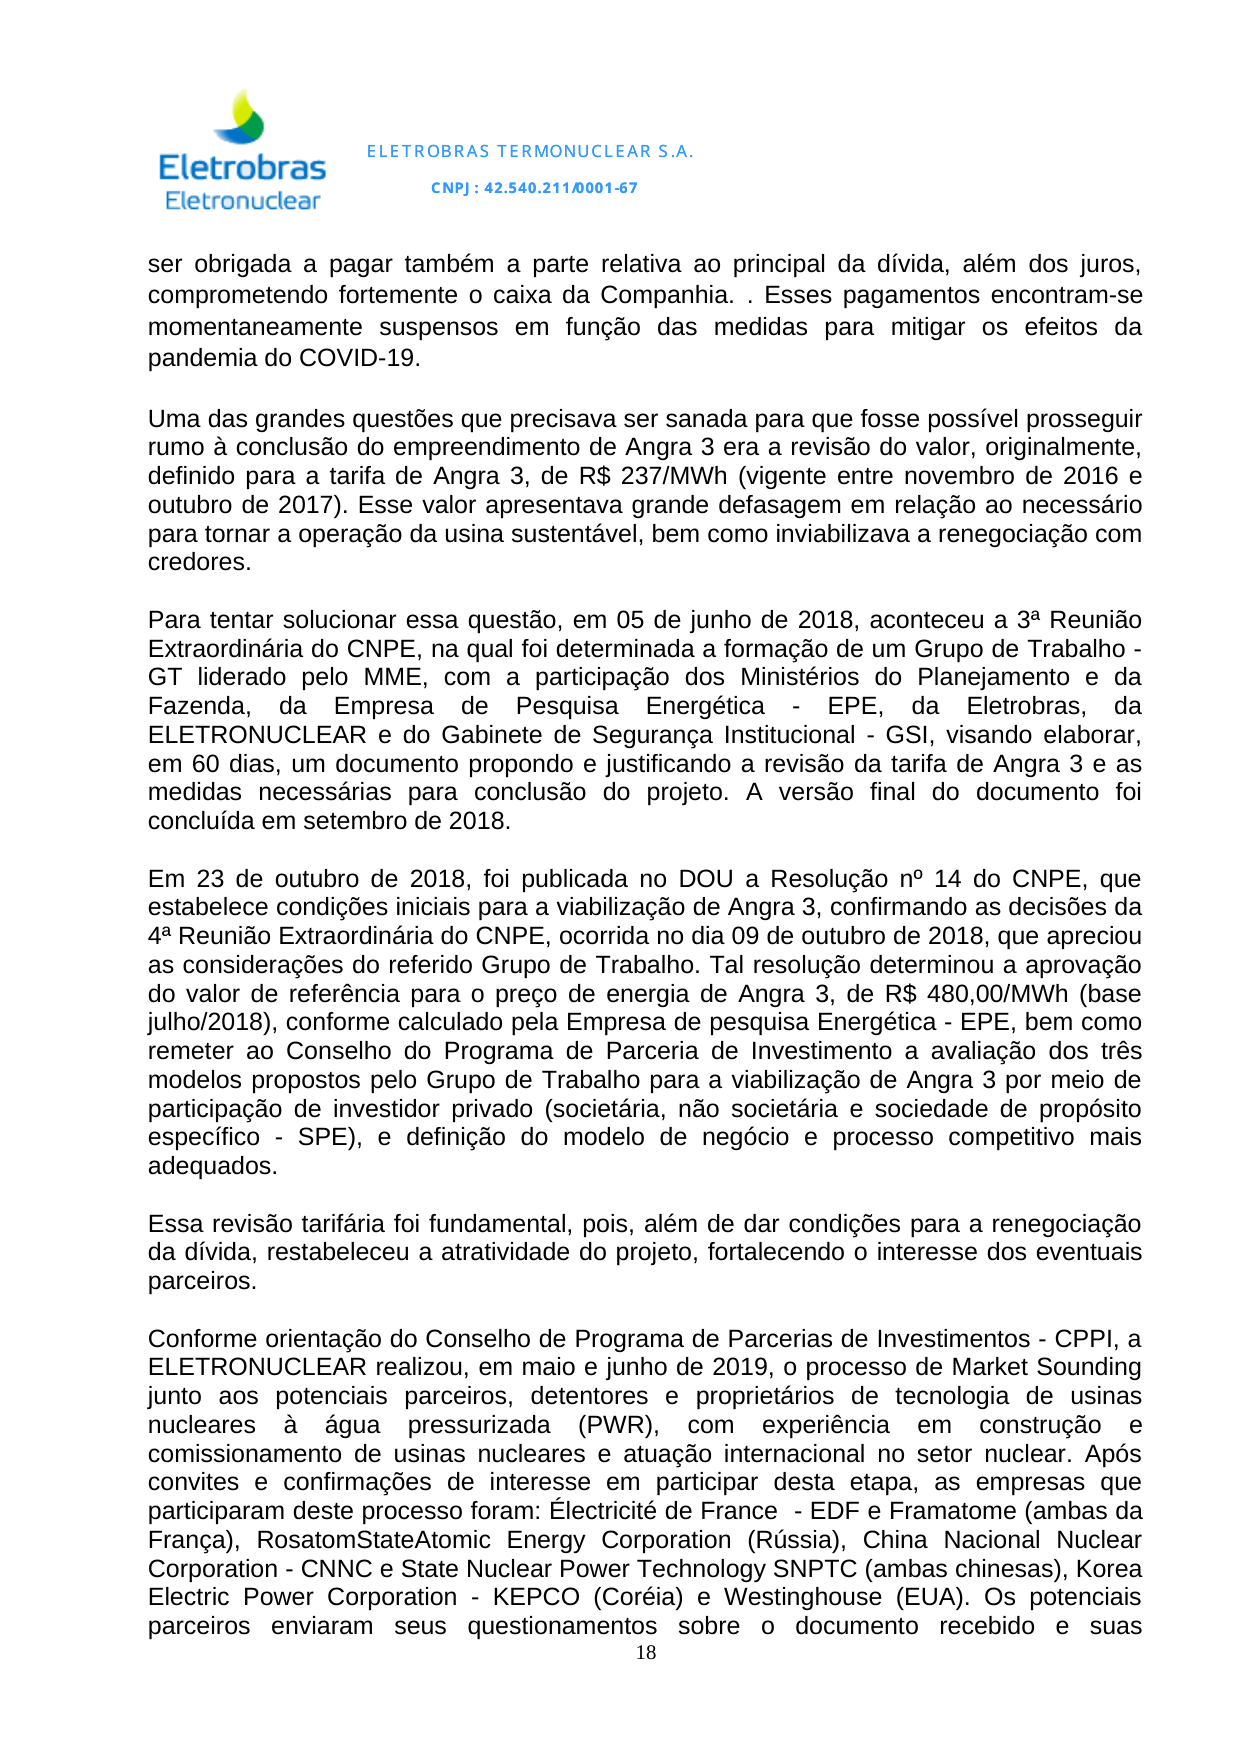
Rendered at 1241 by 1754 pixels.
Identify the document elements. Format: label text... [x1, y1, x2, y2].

text Uma das grandes questões que precisava ser sanada para que fosse possível prosseguir rumo à conclusão do empreendimento de Angra 3 era a revisão do valor, originalmente, definido para a tarifa de Angra 3, de R$ 237/MWh (vigente entre novembro de 2016 e outubro de 2017). Esse valor apresentava grande defasagem em relação ao necessário para tornar a operação da usina sustentável, bem como inviabilizava a renegociação com credores. [148, 403, 1144, 576]
text Essa revisão tarifária foi fundamental, pois, além de dar condições para a renegociação da dívida, restabeleceu a atratividade do projeto, fortalecendo o interesse dos eventuais parceiros. [148, 1208, 1144, 1295]
text Para tentar solucionar essa questão, em 05 de junho de 2018, aconteceu a 3ª Reunião Extraordinária do CNPE, na qual foi determinada a formação de um Grupo de Trabalho -GT liderado pelo MME, com a participação dos Ministérios do Planejamento e da Fazenda, da Empresa de Pesquisa Energética - EPE, da Eletrobras, da ELETRONUCLEAR e do Gabinete de Segurança Institucional - GSI, visando elaborar, em 60 dias, um documento propondo e justificando a revisão da tarifa de Angra 3 e as medidas necessárias para conclusão do projeto. A versão final do documento foi concluída em setembro de 2018. [148, 605, 1144, 835]
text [148, 1323, 1144, 1640]
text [148, 248, 1144, 372]
text Em 23 de outubro de 2018, foi publicada no DOU a Resolução nº 14 do CNPE, que estabelece condições iniciais para a viabilização de Angra 3, confirmando as decisões da 4ª Reunião Extraordinária do CNPE, ocorrida no dia 09 de outubro de 2018, que apreciou as considerações do referido Grupo de Trabalho. Tal resolução determinou a aprovação do valor de referência para o preço de energia de Angra 3, de R$ 480,00/MWh (base julho/2018), conforme calculado pela Empresa de pesquisa Energética - EPE, bem como remeter ao Conselho do Programa de Parceria de Investimento a avaliação dos três modelos propostos pelo Grupo de Trabalho para a viabilização de Angra 3 por meio de participação de investidor privado (societária, não societária e sociedade de propósito específico - SPE), e definição do modelo de negócio e processo competitivo mais adequados. [148, 863, 1144, 1180]
